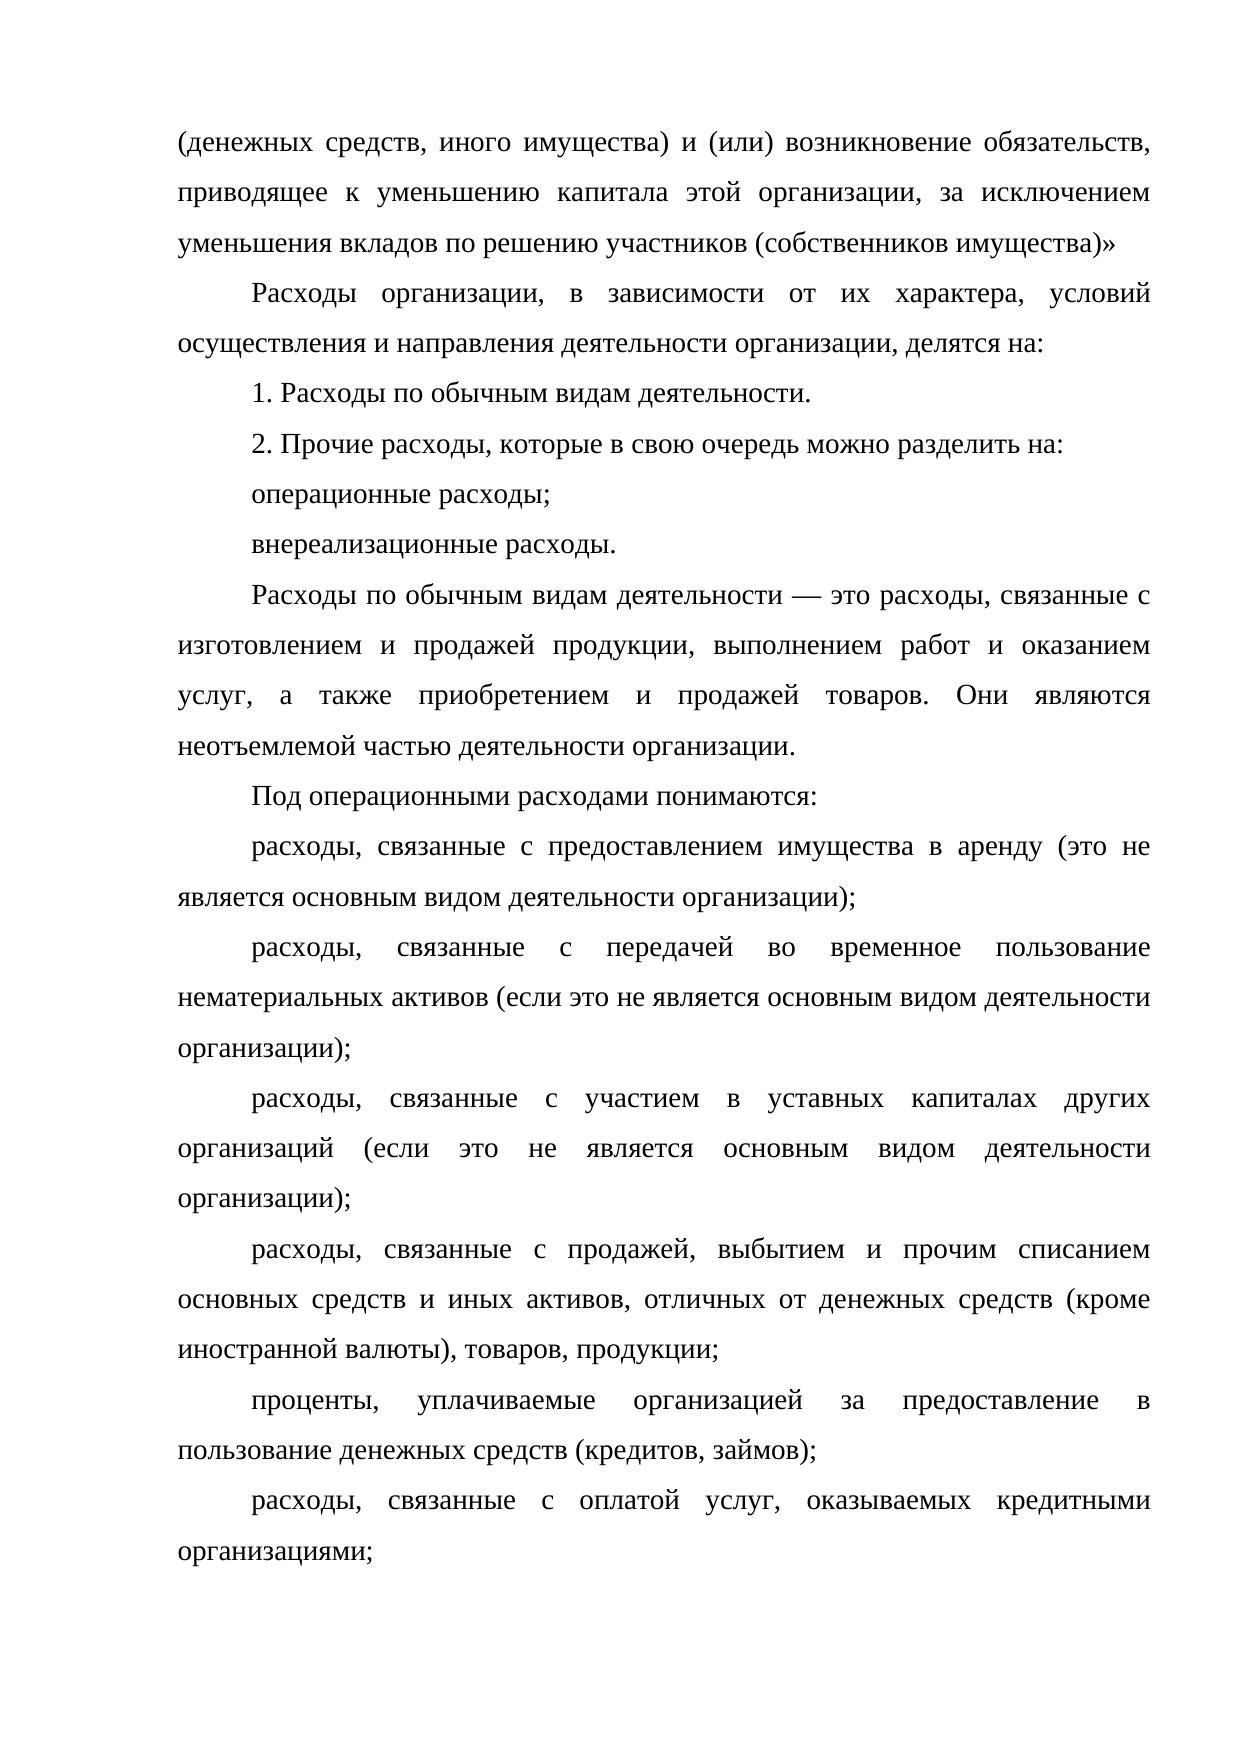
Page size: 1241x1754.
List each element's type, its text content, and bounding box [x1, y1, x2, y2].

text расходы, связанные с оплатой услуг, оказываемых кредитными организациями; [177, 1482, 1152, 1566]
text расходы, связанные с передачей во временное пользование нематериальных активов (если это не является основным видом деятельности организации); [177, 929, 1152, 1063]
text внереализационные расходы. [177, 527, 1152, 560]
text расходы, связанные с предоставлением имущества в аренду (это не является основным видом деятельности организации); [177, 828, 1152, 912]
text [177, 124, 1152, 258]
text операционные расходы; [177, 476, 1152, 510]
text Расходы организации, в зависимости от их характера, условий осуществления и направления деятельности организации, делятся на: [177, 275, 1152, 359]
text 2. Прочие расходы, которые в свою очередь можно разделить на: [177, 426, 1152, 459]
text расходы, связанные с участием в уставных капиталах других организаций (если это не является основным видом деятельности организации); [177, 1080, 1152, 1214]
text расходы, связанные с продажей, выбытием и прочим списанием основных средств и иных активов, отличных от денежных средств (кроме иностранной валюты), товаров, продукции; [177, 1231, 1152, 1365]
text проценты, уплачиваемые организацией за предоставление в пользование денежных средств (кредитов, займов); [177, 1382, 1152, 1466]
text 1. Расходы по обычным видам деятельности. [177, 376, 1152, 409]
text Расходы по обычным видам деятельности — это расходы, связанные с изготовлением и продажей продукции, выполнением работ и оказанием услуг, а также приобретением и продажей товаров. Они являются неотъемлемой частью деятельности организации. [177, 577, 1152, 761]
text Под операционными расходами понимаются: [177, 778, 1152, 812]
